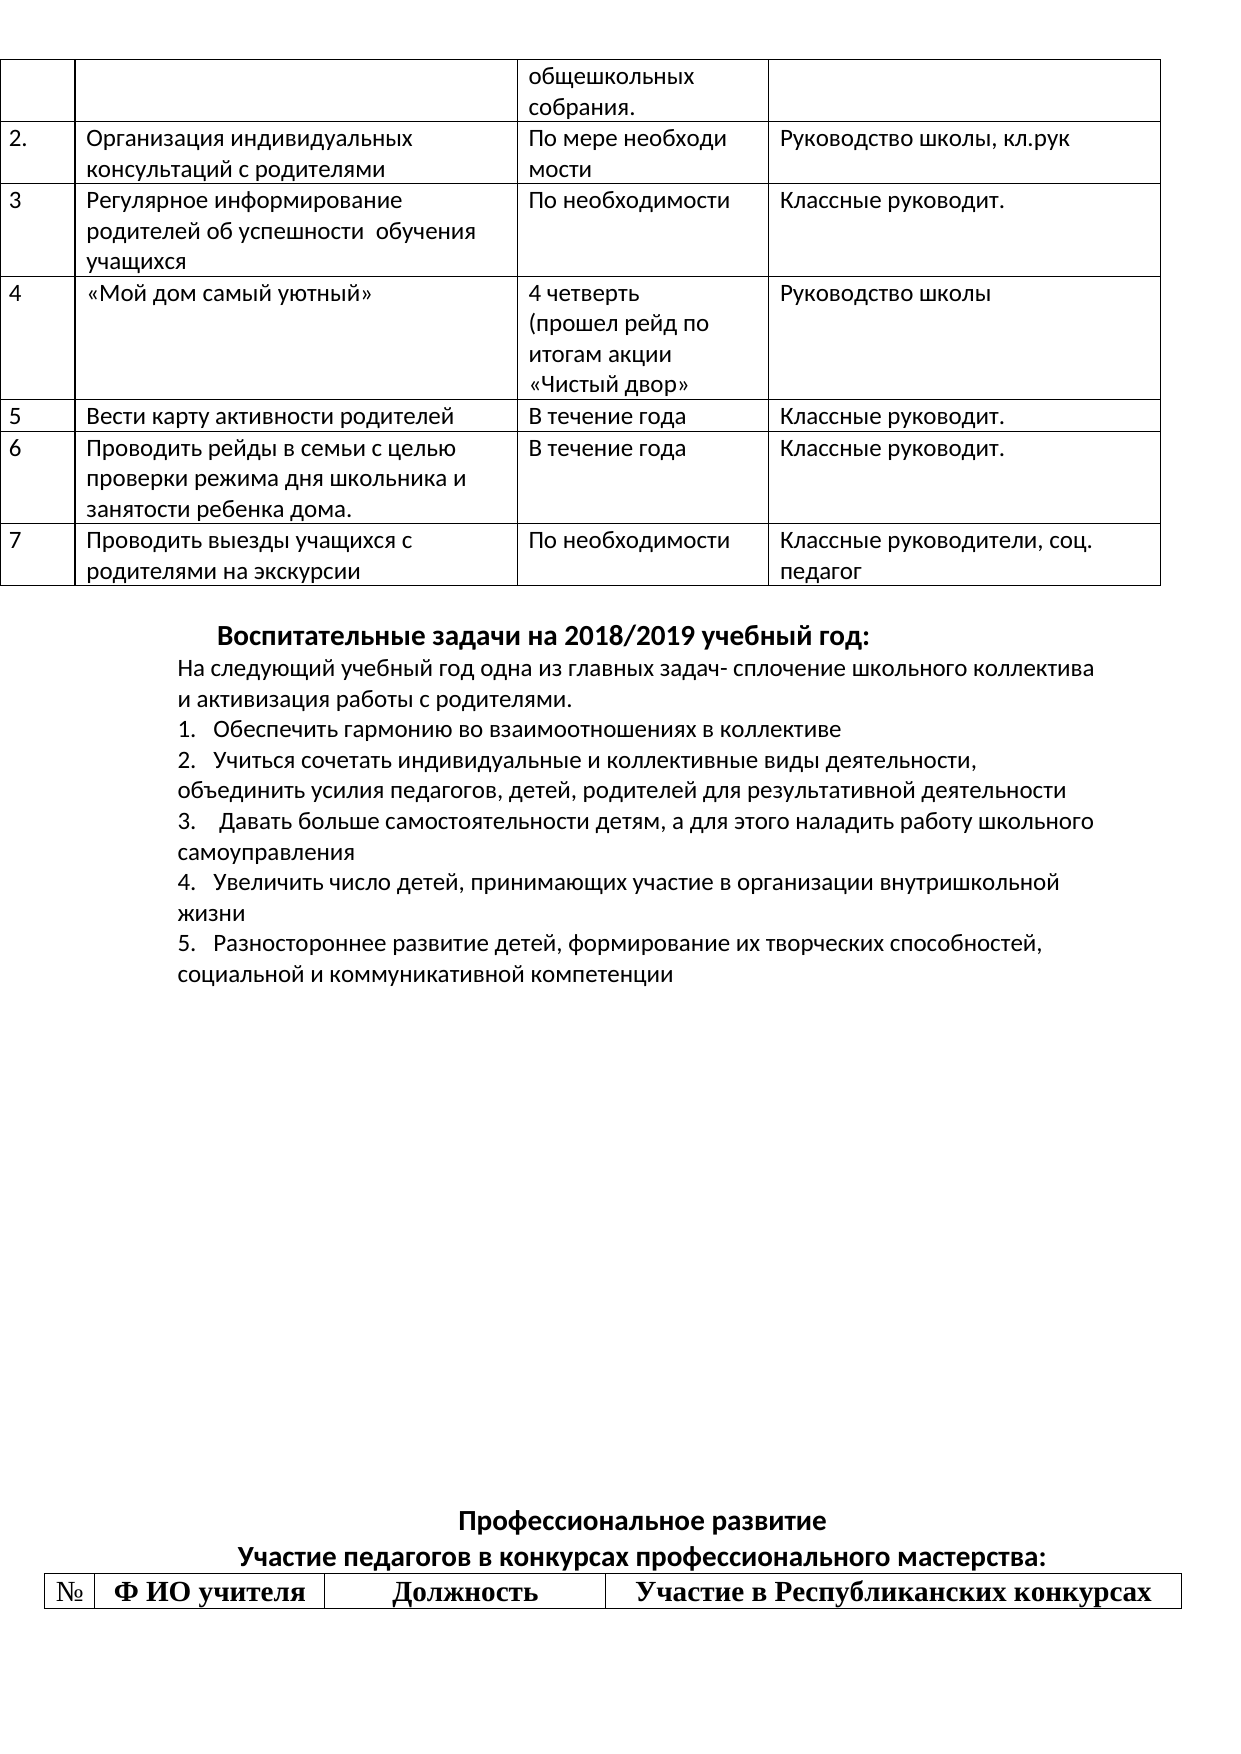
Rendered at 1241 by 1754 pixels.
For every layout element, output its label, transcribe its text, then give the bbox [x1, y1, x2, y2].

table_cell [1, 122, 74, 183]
text На следующий учебный год одна из главных задач- сплочение школьного коллектива и активизация работы с родителями. [177, 652, 1107, 713]
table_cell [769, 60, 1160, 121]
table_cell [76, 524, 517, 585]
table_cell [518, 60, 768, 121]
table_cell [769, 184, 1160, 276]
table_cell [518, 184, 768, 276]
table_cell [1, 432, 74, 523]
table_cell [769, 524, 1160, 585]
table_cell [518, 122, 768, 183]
text 4. Увеличить число детей, принимающих участие в организации внутришкольной жизни [177, 866, 1107, 927]
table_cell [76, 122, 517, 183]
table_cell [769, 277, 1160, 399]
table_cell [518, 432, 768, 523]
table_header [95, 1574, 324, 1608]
text Участие педагогов в конкурсах профессионального мастерства: [177, 1538, 1107, 1573]
text Воспитательные задачи на 2018/2019 учебный год: [177, 617, 1107, 652]
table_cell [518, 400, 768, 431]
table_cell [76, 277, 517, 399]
text 3. Давать больше самостоятельности детям, а для этого наладить работу школьного самоуправления [177, 805, 1107, 866]
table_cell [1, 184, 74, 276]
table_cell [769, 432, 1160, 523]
text 1. Обеспечить гармонию во взаимоотношениях в коллективе [177, 713, 1107, 744]
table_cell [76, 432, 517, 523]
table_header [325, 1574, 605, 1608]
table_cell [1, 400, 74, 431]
text Профессиональное развитие [177, 1502, 1107, 1538]
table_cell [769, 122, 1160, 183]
text 2. Учиться сочетать индивидуальные и коллективные виды деятельности, объединить усилия педагогов, детей, родителей для результативной деятельности [177, 744, 1107, 805]
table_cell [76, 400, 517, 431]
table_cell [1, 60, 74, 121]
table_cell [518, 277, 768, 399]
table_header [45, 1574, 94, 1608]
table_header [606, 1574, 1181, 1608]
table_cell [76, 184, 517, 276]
text 5. Разностороннее развитие детей, формирование их творческих способностей, социальной и коммуникативной компетенции [177, 927, 1107, 988]
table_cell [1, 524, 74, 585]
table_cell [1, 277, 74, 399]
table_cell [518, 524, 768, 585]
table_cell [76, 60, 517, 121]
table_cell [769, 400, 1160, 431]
